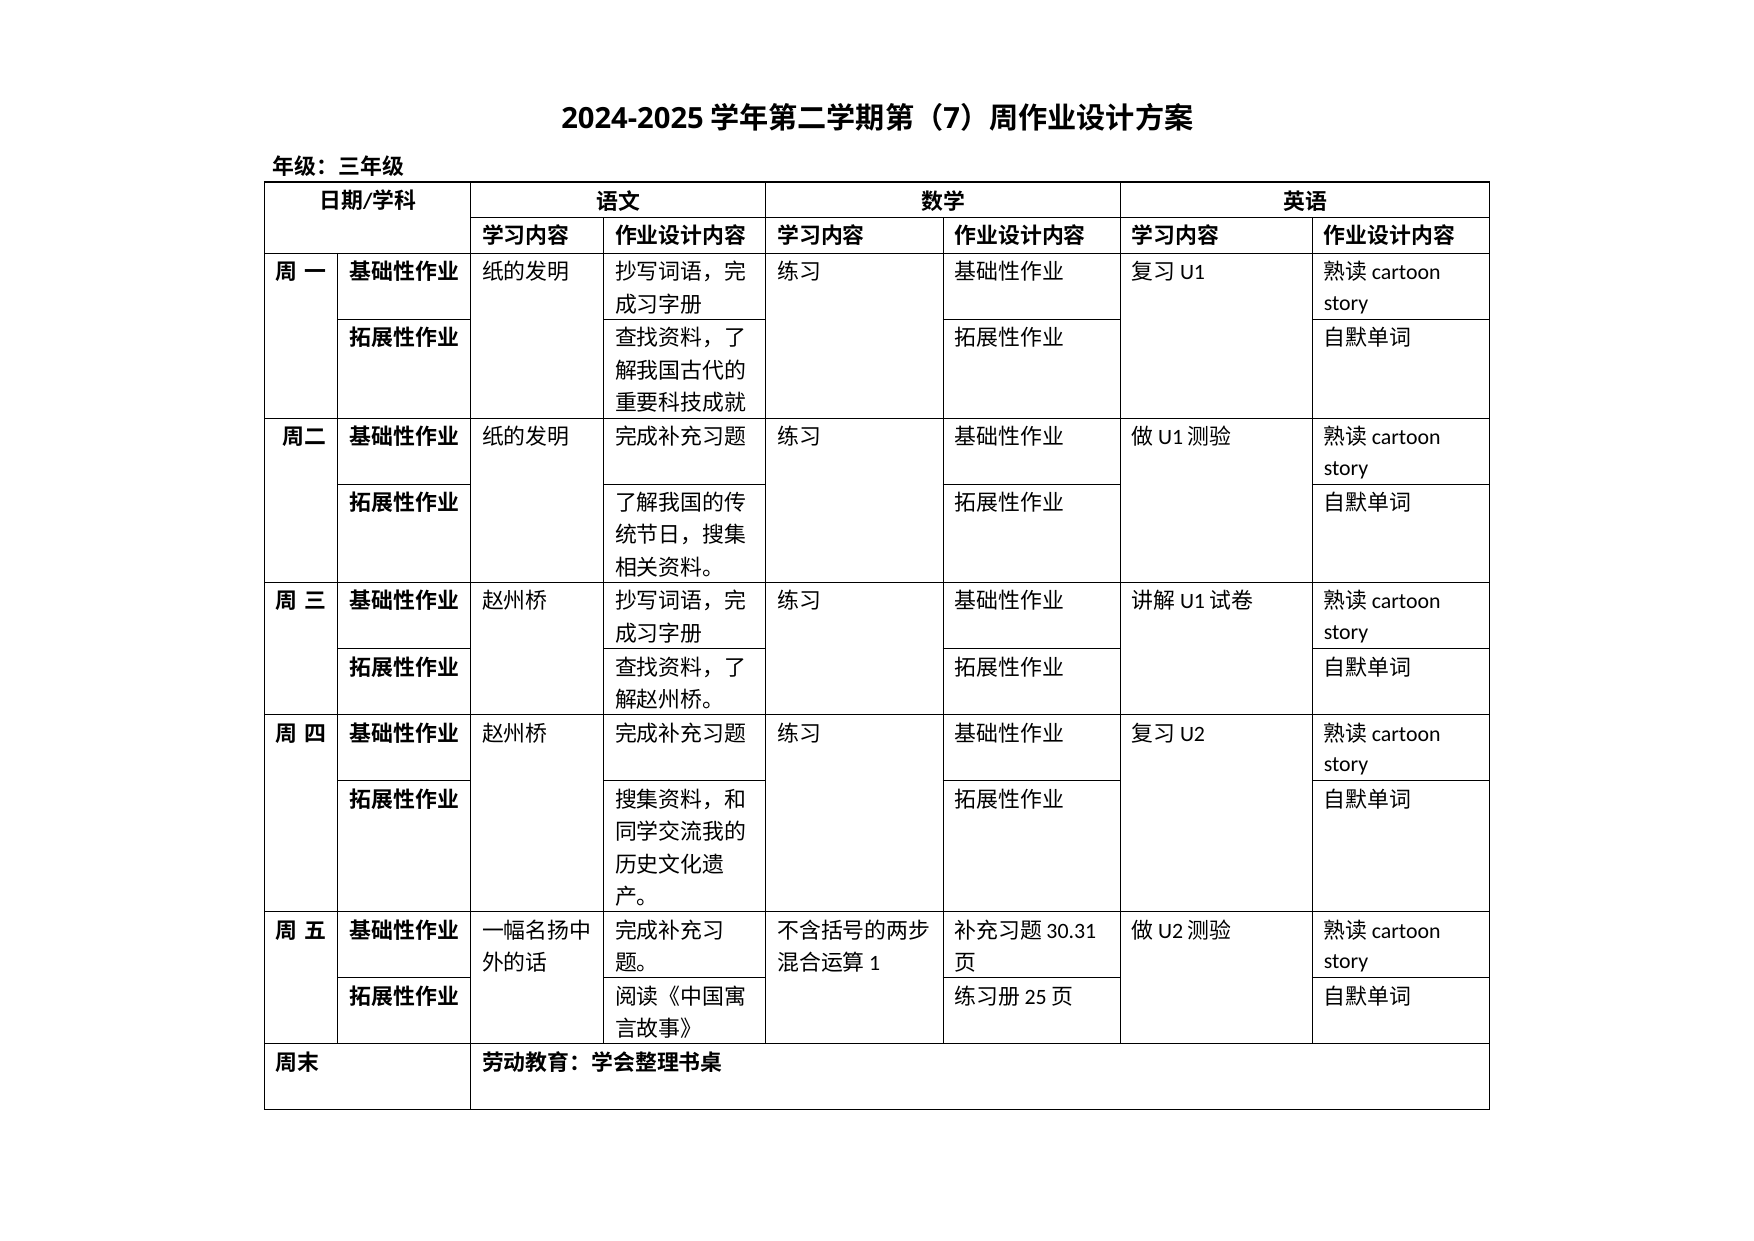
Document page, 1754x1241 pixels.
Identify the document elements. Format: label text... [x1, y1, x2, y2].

table_header 语文 [471, 183, 765, 217]
table_cell 复习U2 [1121, 715, 1312, 911]
table_cell 周四 [265, 715, 337, 911]
table_cell 完成补充习题 [604, 715, 765, 780]
table_cell 拓展性作业 [338, 320, 470, 417]
text 年级：三年级 [75, 149, 1679, 181]
table_cell 作业设计内容 [1313, 218, 1489, 253]
table_cell 查找资料，了解我国古代的重要科技成就 [604, 320, 765, 417]
table_cell 基础性作业 [338, 254, 470, 319]
table_cell 一幅名扬中外的话 [471, 912, 603, 1043]
table_cell 拓展性作业 [338, 485, 470, 582]
table_cell 基础性作业 [944, 715, 1120, 780]
table_cell 赵州桥 [471, 583, 603, 714]
table_cell 自默单词 [1313, 320, 1489, 417]
table_cell 搜集资料，和同学交流我的历史文化遗产。 [604, 781, 765, 911]
table_cell 自默单词 [1313, 485, 1489, 582]
table_cell 阅读《中国寓言故事》 [604, 978, 765, 1043]
table_cell 基础性作业 [944, 583, 1120, 648]
table_cell 完成补充习题 [604, 419, 765, 483]
table_cell 讲解U1试卷 [1121, 583, 1312, 714]
table_cell 基础性作业 [338, 715, 470, 780]
table_cell 拓展性作业 [944, 320, 1120, 417]
table_cell 练习 [766, 715, 943, 911]
table_cell 拓展性作业 [338, 978, 470, 1043]
table_cell 补充习题30.31页 [944, 912, 1120, 977]
table_cell 熟读cartoon story [1313, 715, 1489, 780]
table_cell 做U1测验 [1121, 419, 1312, 582]
table_cell 基础性作业 [944, 254, 1120, 319]
table_cell 基础性作业 [338, 419, 470, 483]
table_cell 复习U1 [1121, 254, 1312, 417]
table_cell 劳动教育：学会整理书桌 [471, 1044, 1489, 1109]
table_cell 作业设计内容 [944, 218, 1120, 253]
table_cell 抄写词语，完成习字册 [604, 583, 765, 648]
table_cell 拓展性作业 [944, 781, 1120, 911]
table_cell 自默单词 [1313, 781, 1489, 911]
text 2024-2025学年第二学期第（7）周作业设计方案 [75, 84, 1679, 149]
table_cell 了解我国的传统节日，搜集相关资料。 [604, 485, 765, 582]
table_cell 纸的发明 [471, 419, 603, 582]
table_cell 周末 [265, 1044, 470, 1109]
table_cell 学习内容 [1121, 218, 1312, 253]
table_cell 抄写词语，完成习字册 [604, 254, 765, 319]
table_cell 完成补充习题。 [604, 912, 765, 977]
table_cell 周一 [265, 254, 337, 417]
table_cell 拓展性作业 [944, 485, 1120, 582]
table_cell 做U2测验 [1121, 912, 1312, 1043]
table_header 英语 [1121, 183, 1489, 217]
table_cell 练习 [766, 583, 943, 714]
table_cell 自默单词 [1313, 978, 1489, 1043]
table_cell 纸的发明 [471, 254, 603, 417]
table_header 数学 [766, 183, 1120, 217]
table_cell 自默单词 [1313, 649, 1489, 714]
table_cell 拓展性作业 [338, 649, 470, 714]
table_cell 查找资料，了解赵州桥。 [604, 649, 765, 714]
table_cell 赵州桥 [471, 715, 603, 911]
table_cell 拓展性作业 [944, 649, 1120, 714]
table_cell 熟读cartoon story [1313, 254, 1489, 319]
table_cell 拓展性作业 [338, 781, 470, 911]
table_header 日期/学科 [265, 183, 470, 253]
table_cell 不含括号的两步混合运算1 [766, 912, 943, 1043]
table_cell 练习册25页 [944, 978, 1120, 1043]
table_cell 练习 [766, 419, 943, 582]
table_cell 周五 [265, 912, 337, 1043]
table_cell 熟读cartoon story [1313, 912, 1489, 977]
table_cell 作业设计内容 [604, 218, 765, 253]
table_cell 基础性作业 [944, 419, 1120, 483]
table_cell 周三 [265, 583, 337, 714]
table_cell 基础性作业 [338, 583, 470, 648]
table_cell 练习 [766, 254, 943, 417]
table_cell 学习内容 [766, 218, 943, 253]
table_cell 熟读cartoon story [1313, 419, 1489, 483]
table_cell 基础性作业 [338, 912, 470, 977]
table_cell 周二 [265, 419, 337, 582]
table_cell 学习内容 [471, 218, 603, 253]
table_cell 熟读cartoon story [1313, 583, 1489, 648]
